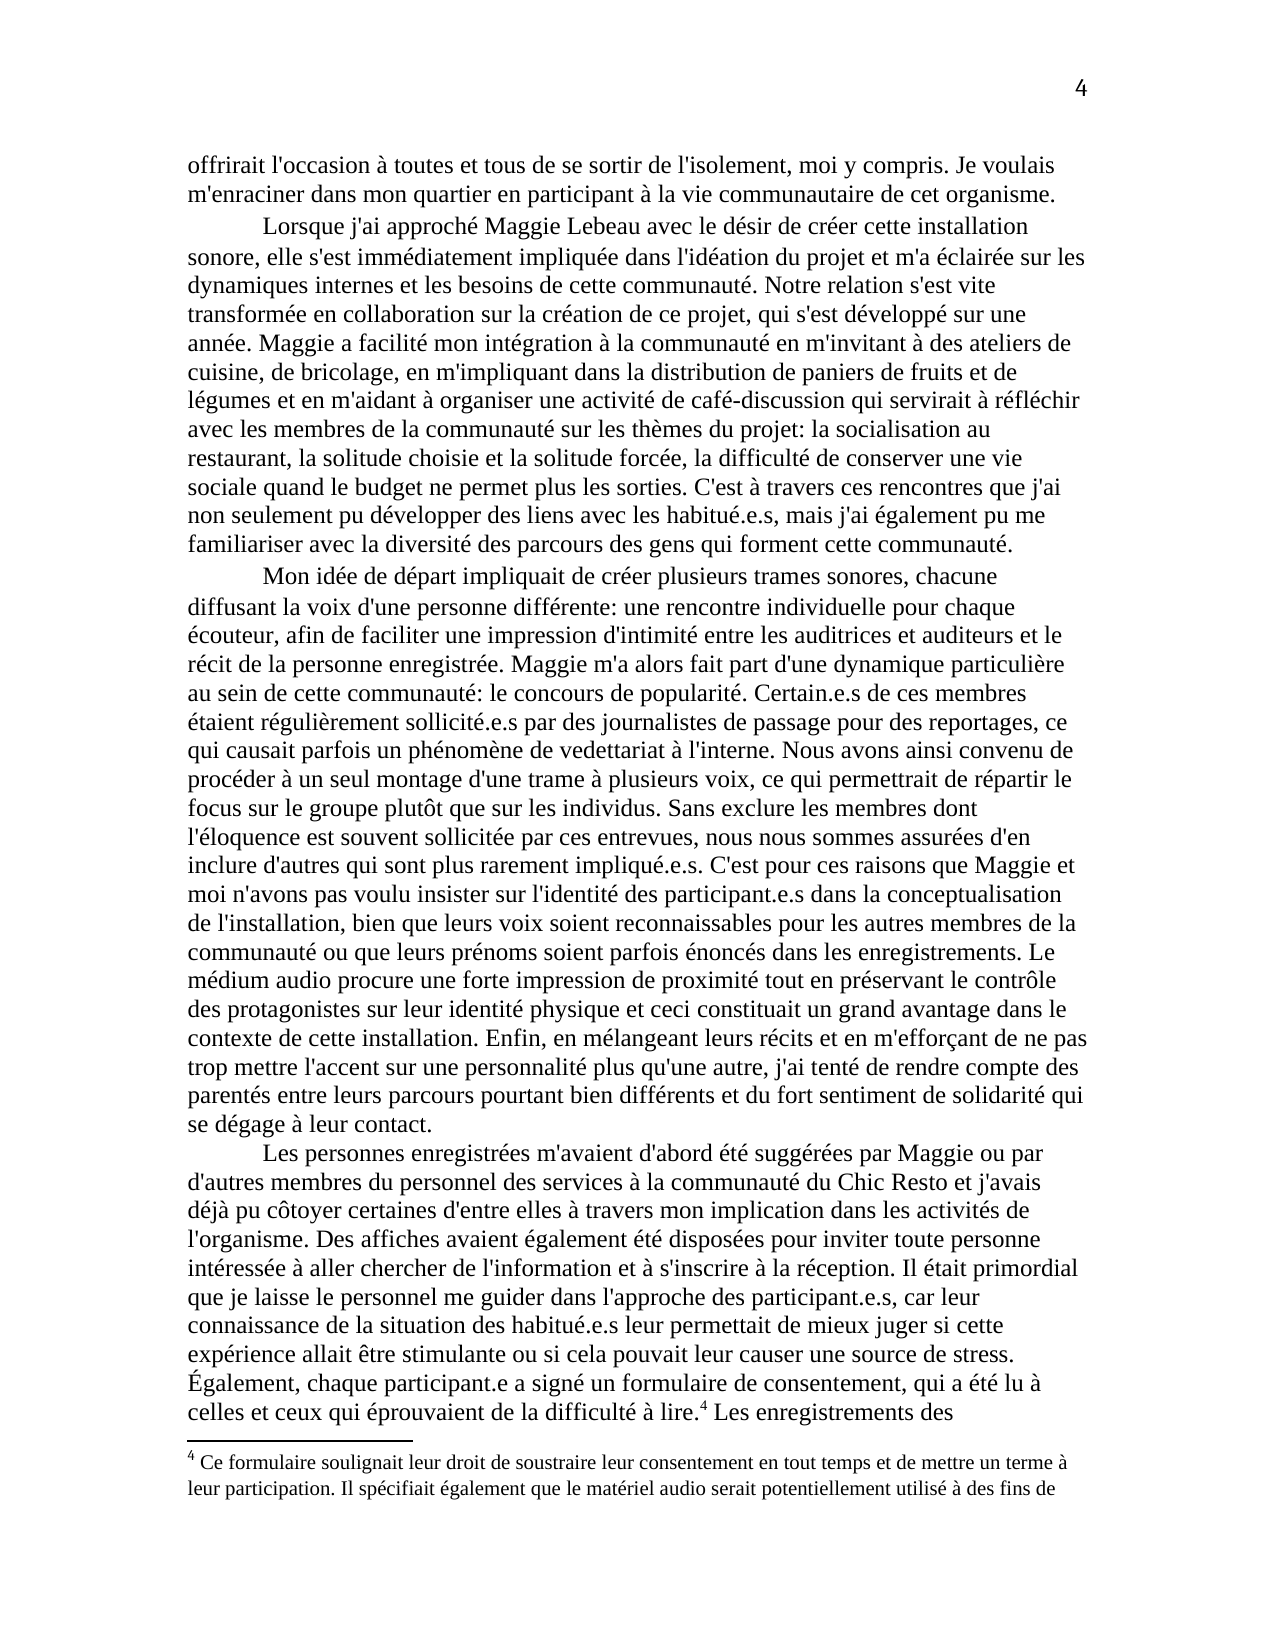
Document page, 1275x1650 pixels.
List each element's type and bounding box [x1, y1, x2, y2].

text [187, 150, 1087, 1426]
